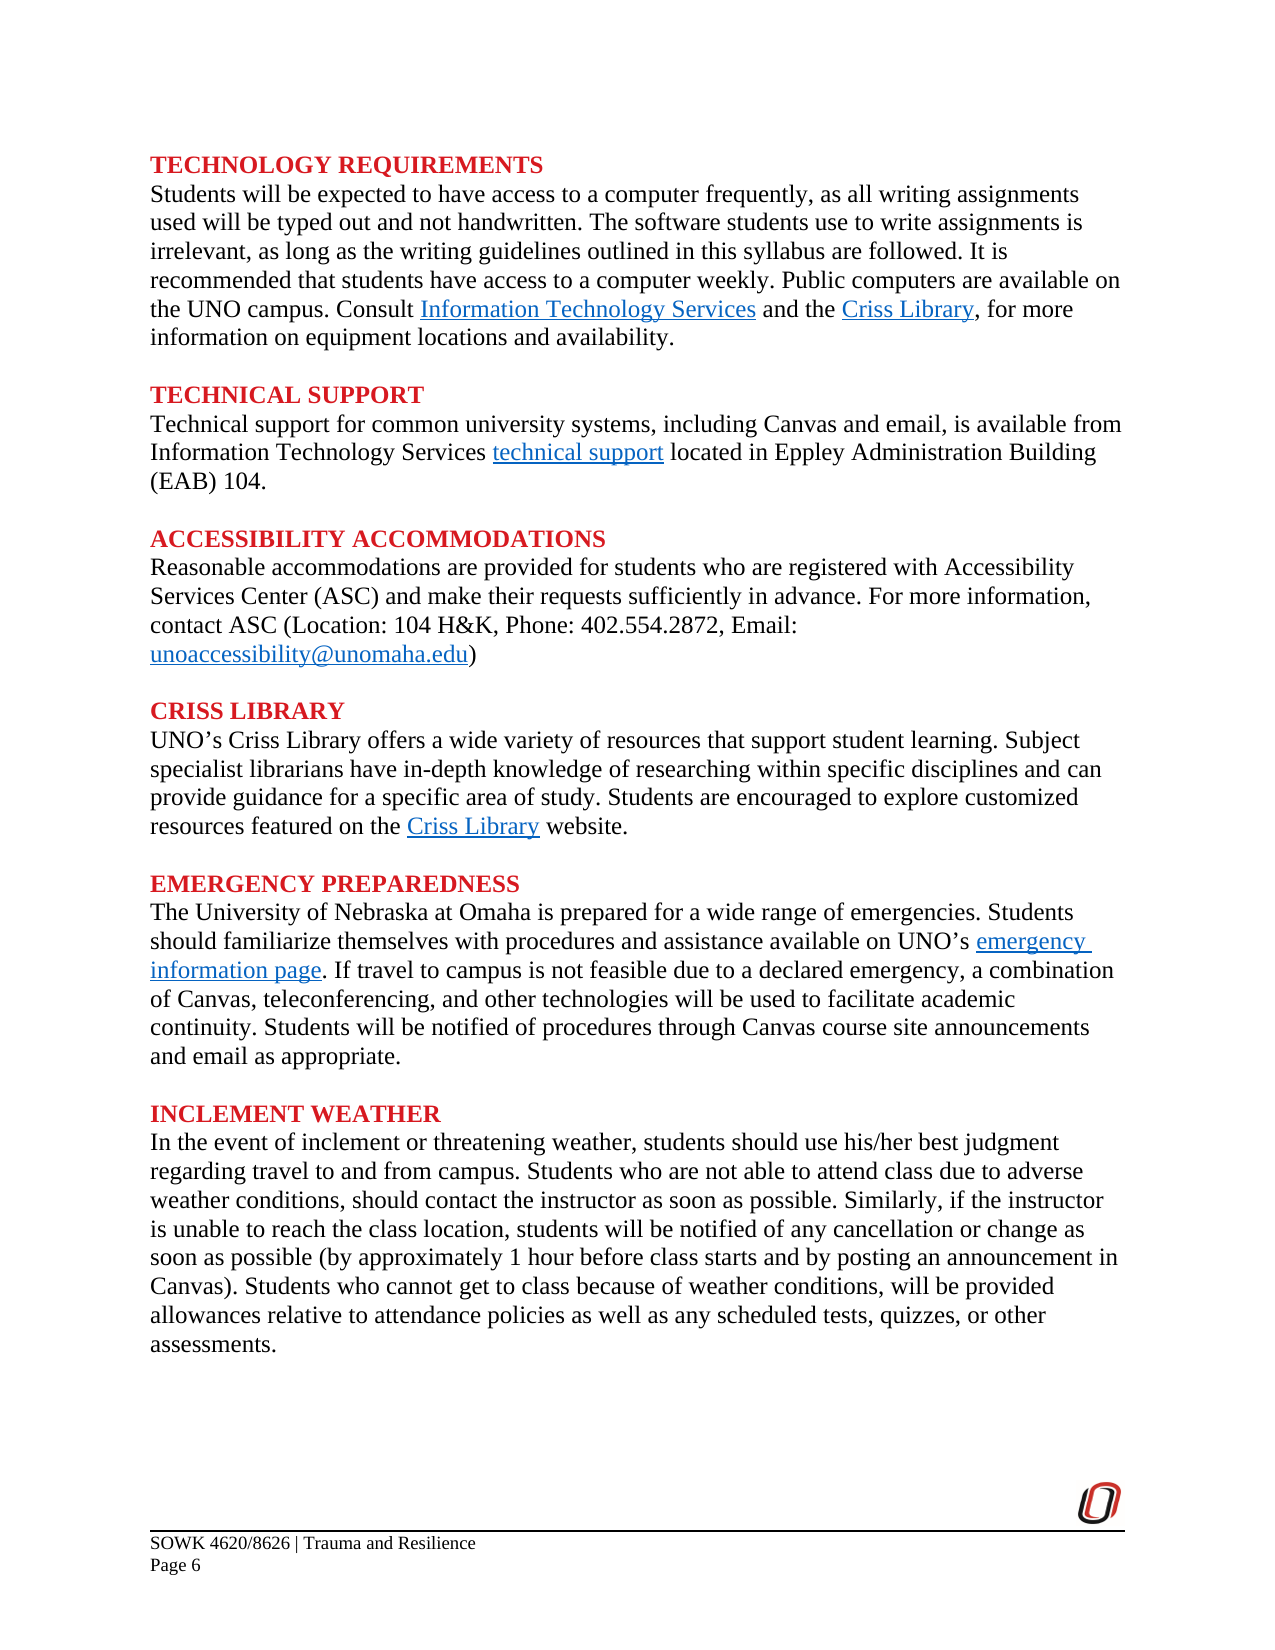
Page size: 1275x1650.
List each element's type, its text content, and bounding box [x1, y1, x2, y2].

text The University of Nebraska at Omaha is prepared for a wide range of emergencies. Students should familiarize themselves with procedures and assistance available on UNO’s emergency information page. If travel to campus is not feasible due to a declared emergency, a combination of Canvas, teleconferencing, and other technologies will be used to facilitate academic continuity. Students will be notified of procedures through Canvas course site announcements and email as appropriate. [150, 897, 1125, 1070]
text Technical support for common university systems, including Canvas and email, is available from Information Technology Services technical support located in Eppley Administration Building (EAB) 104. [150, 409, 1125, 495]
picture [1073, 1475, 1125, 1529]
text Students will be expected to have access to a computer frequently, as all writing assignments used will be typed out and not handwritten. The software students use to write assignments is irrelevant, as long as the writing guidelines outlined in this syllabus are followed. It is recommended that students have access to a computer weekly. Public computers are available on the UNO campus. Consult Information Technology Services and the Criss Library, for more information on equipment locations and availability. [150, 179, 1125, 351]
text UNO’s Criss Library offers a wide variety of resources that support student learning. Subject specialist librarians have in-depth knowledge of researching within specific disciplines and can provide guidance for a specific area of study. Students are encouraged to explore customized resources featured on the Criss Library website. [150, 725, 1125, 840]
text Technology Requirements [150, 150, 1125, 179]
text accessibility accommodations [150, 524, 1125, 552]
text Inclement weather [150, 1099, 1125, 1127]
text Criss Library [150, 696, 1125, 725]
text Reasonable accommodations are provided for students who are registered with Accessibility Services Center (ASC) and make their requests sufficiently in advance. For more information, contact ASC (Location: 104 H&K, Phone: 402.554.2872, Email: unoaccessibility@unomaha.edu) [150, 552, 1125, 667]
text In the event of inclement or threatening weather, students should use his/her best judgment regarding travel to and from campus. Students who are not able to attend class due to adverse weather conditions, should contact the instructor as soon as possible. Similarly, if the instructor is unable to reach the class location, students will be notified of any cancellation or change as soon as possible (by approximately 1 hour before class starts and by posting an announcement in Canvas). Students who cannot get to class because of weather conditions, will be provided allowances relative to attendance policies as well as any scheduled tests, quizzes, or other assessments. [150, 1127, 1125, 1357]
text Technical Support [150, 380, 1125, 409]
text Emergency Preparedness [150, 869, 1125, 897]
